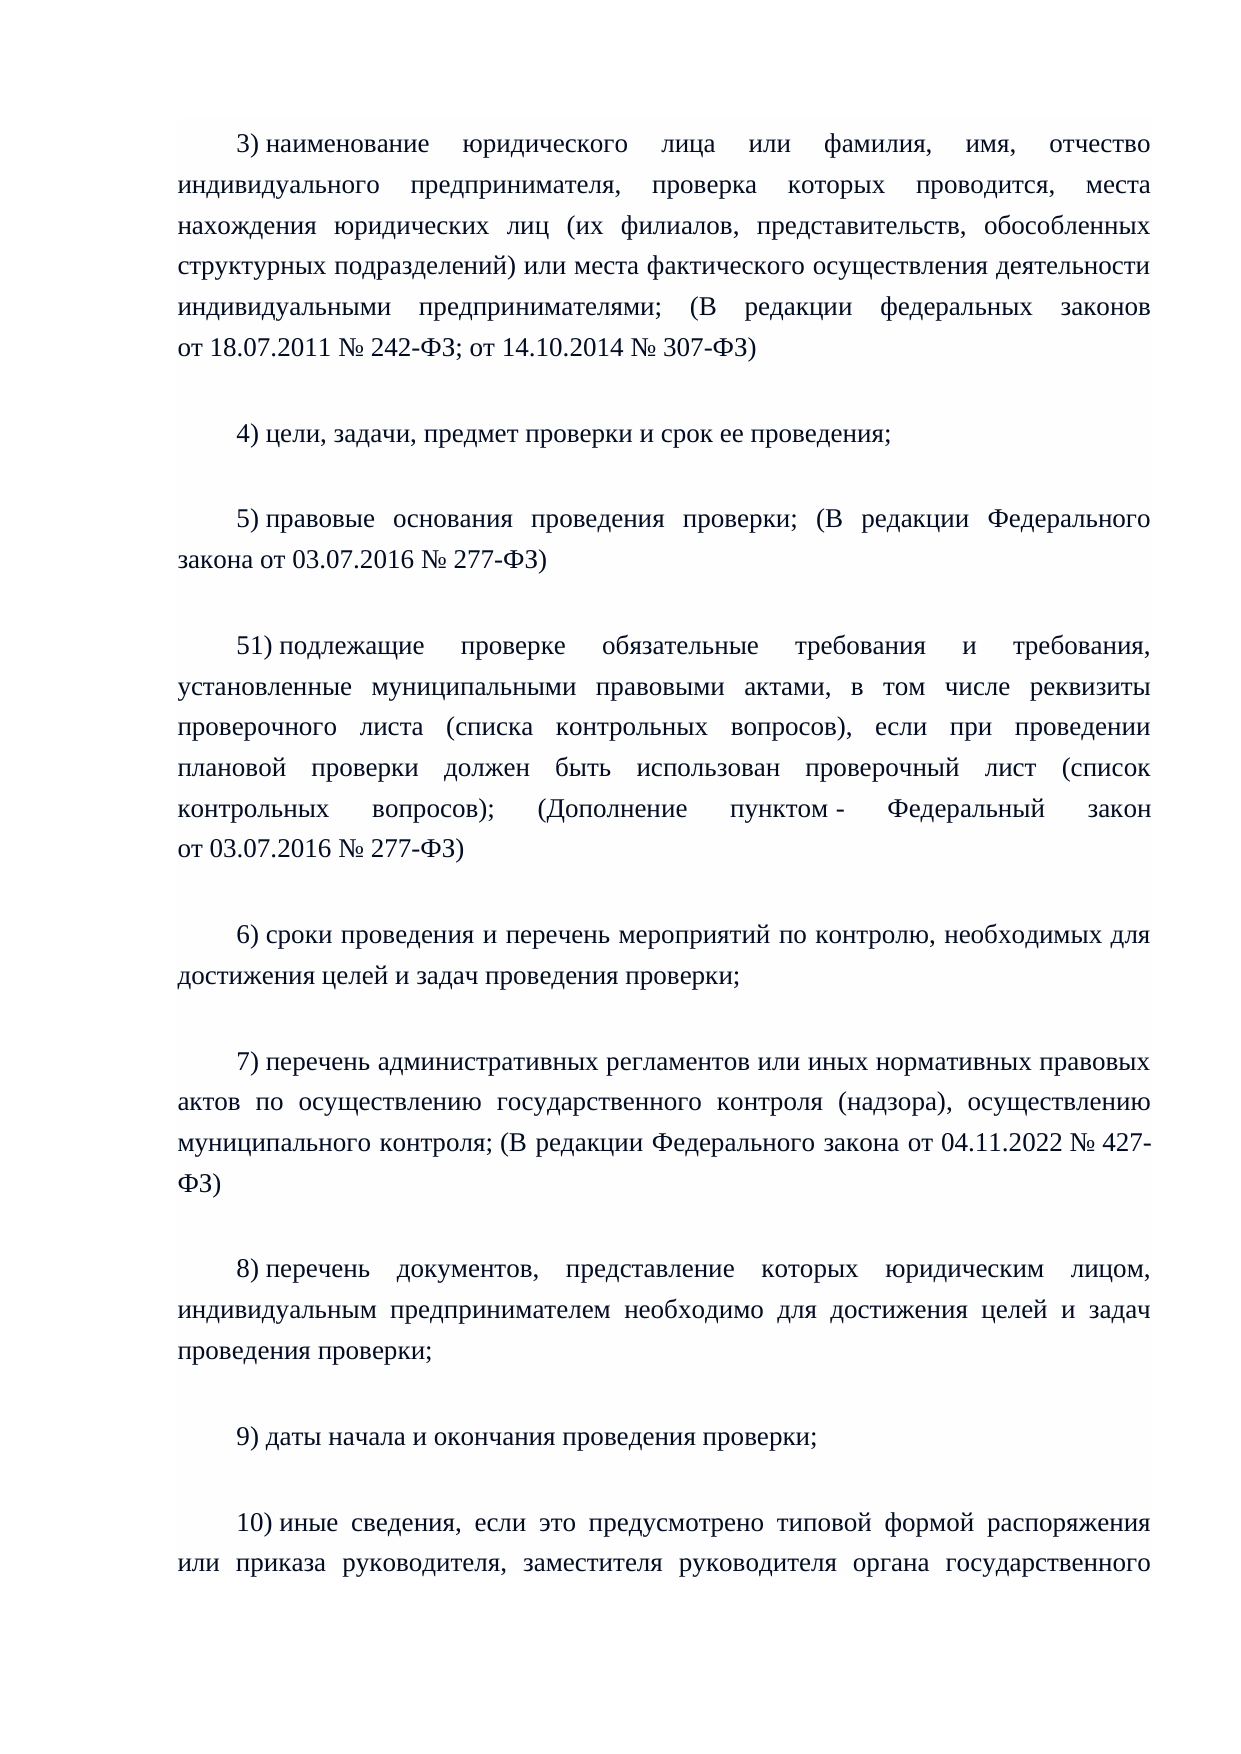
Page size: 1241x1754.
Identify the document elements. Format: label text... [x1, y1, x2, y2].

text 8) перечень документов, представление которых юридическим лицом, индивидуальным предпринимателем необходимо для достижения целей и задач проведения проверки; [177, 1243, 1152, 1365]
text 3) наименование юридического лица или фамилия, имя, отчество индивидуального предпринимателя, проверка которых проводится, места нахождения юридических лиц (их филиалов, представительств, обособленных структурных подразделений) или места фактического осуществления деятельности индивидуальными предпринимателями; (В редакции федеральных законов от 18.07.2011 № 242-ФЗ; от 14.10.2014 № 307-ФЗ) [177, 118, 1152, 362]
text 6) сроки проведения и перечень мероприятий по контролю, необходимых для достижения целей и задач проведения проверки; [177, 909, 1152, 990]
text 9) даты начала и окончания проведения проверки; [177, 1410, 1152, 1451]
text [177, 1496, 1152, 1577]
text 7) перечень административных регламентов или иных нормативных правовых актов по осуществлению государственного контроля (надзора), осуществлению муниципального контроля; (В редакции Федерального закона от 04.11.2022 № 427-ФЗ) [177, 1035, 1152, 1198]
text 4) цели, задачи, предмет проверки и срок ее проведения; [177, 407, 1152, 448]
text 51) подлежащие проверке обязательные требования и требования, установленные муниципальными правовыми актами, в том числе реквизиты проверочного листа (списка контрольных вопросов), если при проведении плановой проверки должен быть использован проверочный лист (список контрольных вопросов); (Дополнение пунктом - Федеральный закон от 03.07.2016 № 277-ФЗ) [177, 620, 1152, 863]
text 5) правовые основания проведения проверки; (В редакции Федерального закона от 03.07.2016 № 277-ФЗ) [177, 493, 1152, 574]
